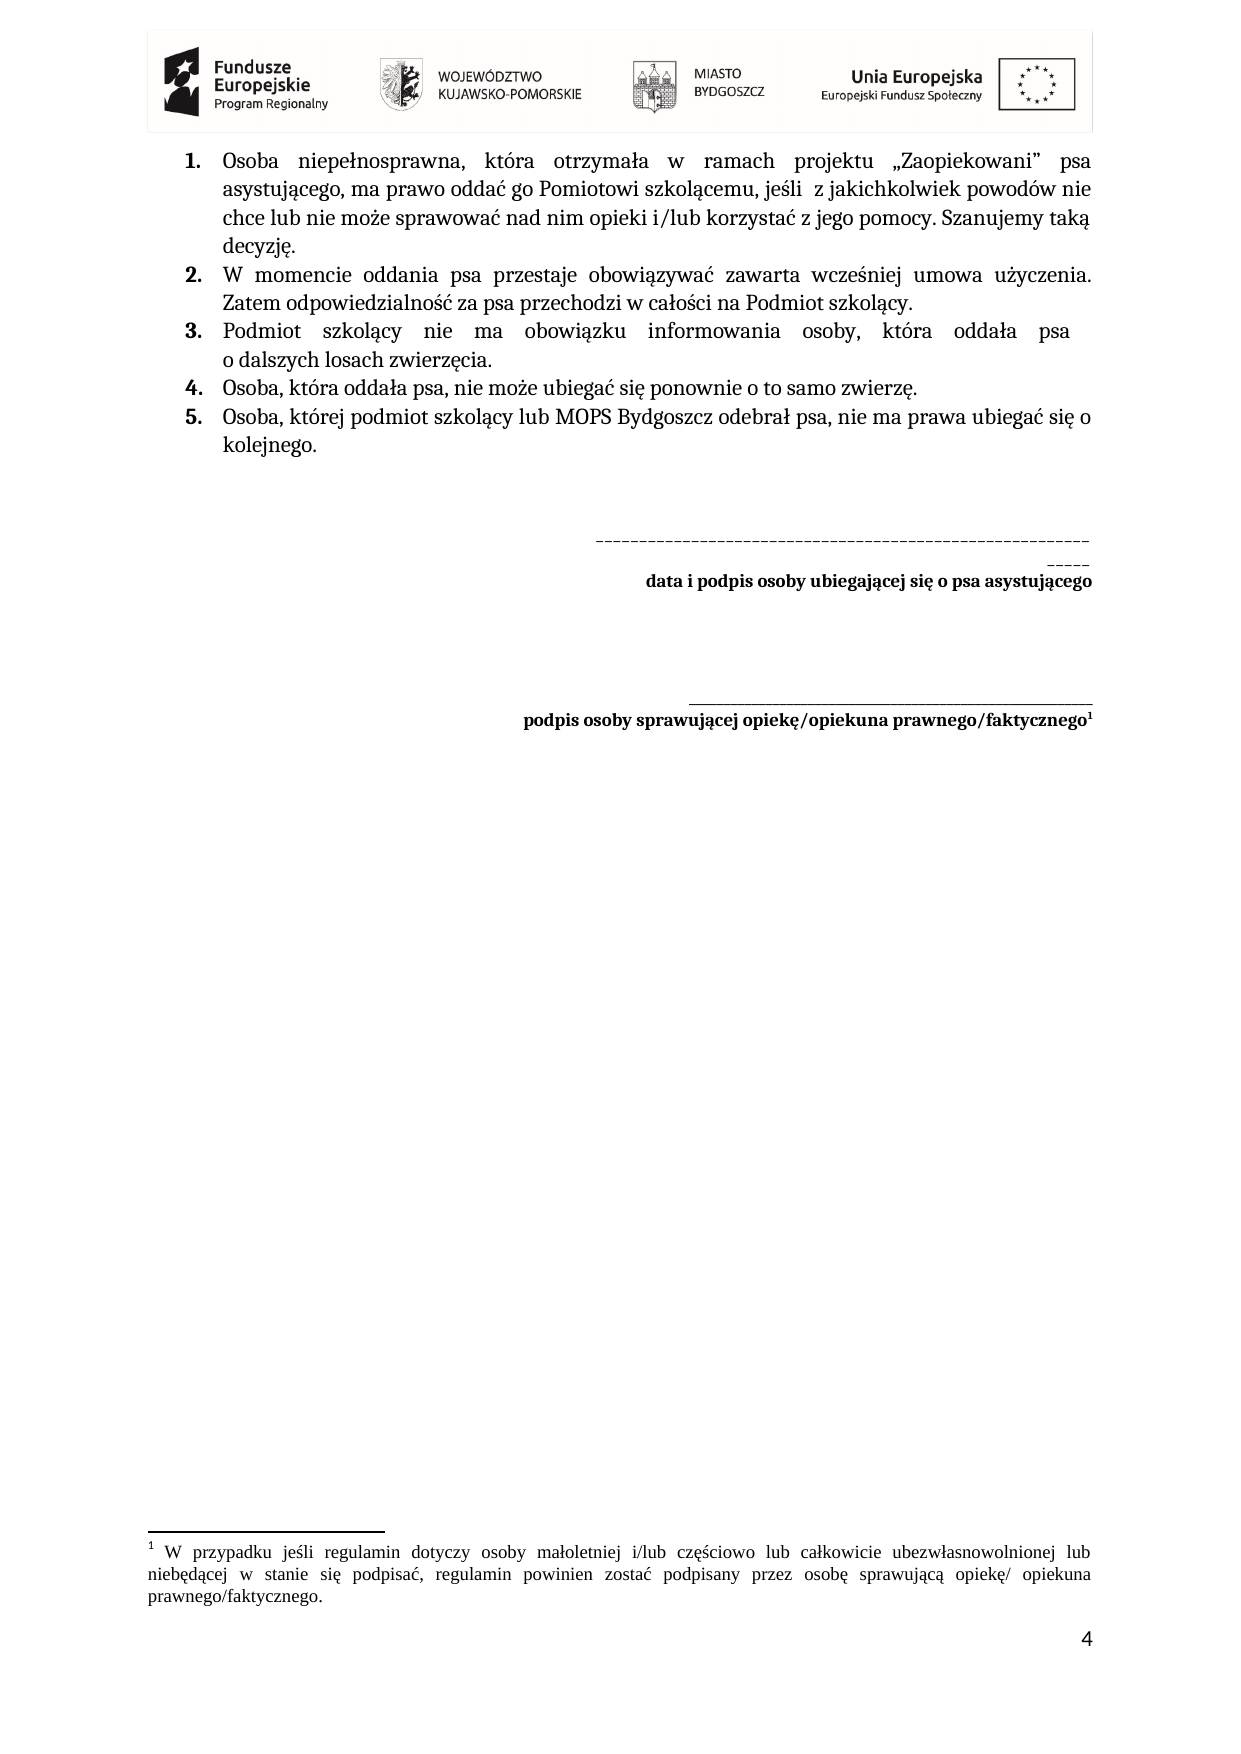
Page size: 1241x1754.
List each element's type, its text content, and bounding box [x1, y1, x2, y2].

list Osoba, której podmiot szkolący lub MOPS Bydgoszcz odebrał psa, nie ma prawa ubiegać się o kolejnego. [185, 403, 1093, 458]
list Podmiot szkolący nie ma obowiązku informowania osoby, która oddała psa o dalszych losach zwierzęcia. [185, 318, 1093, 373]
list Osoba niepełnosprawna, która otrzymała w ramach projektu „Zaopiekowani” psa asystującego, ma prawo oddać go Pomiotowi szkolącemu, jeśli z jakichkolwiek powodów nie chce lub nie może sprawować nad nim opieki i/lub korzystać z jego pomocy. Szanujemy taką decyzję. [185, 148, 1093, 259]
text ______________________________________________________________ data i podpis osoby ubiegającej się o psa asystującego [590, 524, 1093, 592]
list W momencie oddania psa przestaje obowiązywać zawarta wcześniej umowa użyczenia. Zatem odpowiedzialność za psa przechodzi w całości na Podmiot szkolący. [185, 261, 1093, 316]
picture [151, 35, 1089, 129]
text __________________________________________________________ podpis osoby sprawującej opiekę/opiekuna prawnego/faktycznego [148, 687, 1093, 731]
list Osoba, która oddała psa, nie może ubiegać się ponownie o to samo zwierzę. [185, 375, 1093, 401]
